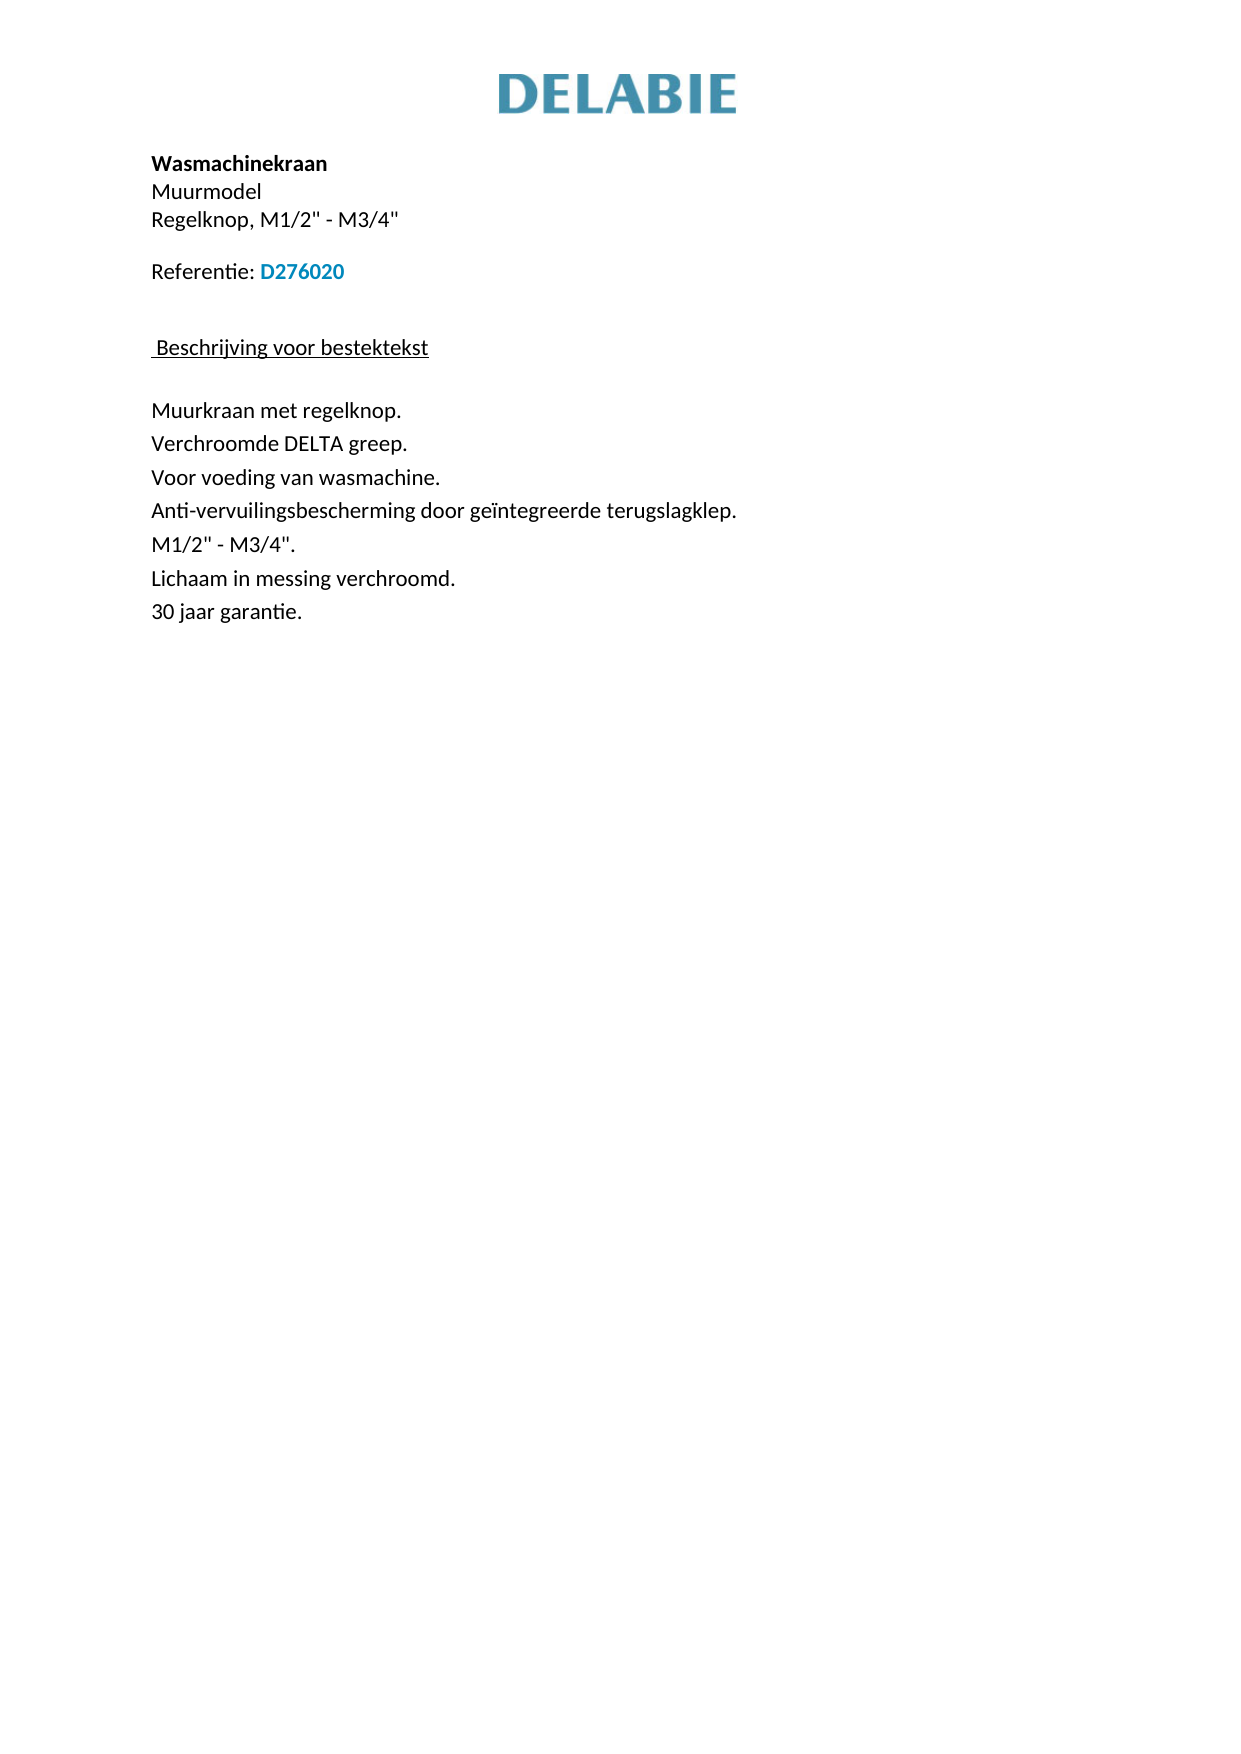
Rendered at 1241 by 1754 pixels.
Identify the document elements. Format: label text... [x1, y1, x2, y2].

text Muurmodel [151, 177, 1084, 205]
text Regelknop, M1/2" - M3/4" [151, 205, 1084, 233]
text Muurkraan met regelknop. [151, 396, 1084, 424]
picture [497, 74, 738, 114]
text Beschrijving voor bestektekst [151, 333, 1084, 361]
text Referentie: D276020 [151, 257, 1084, 285]
text M1/2" - M3/4". [151, 530, 1084, 558]
text Anti-vervuilingsbescherming door geïntegreerde terugslagklep. [151, 497, 1084, 525]
text Voor voeding van wasmachine. [151, 463, 1084, 491]
text Lichaam in messing verchroomd. [151, 564, 1084, 592]
text Wasmachinekraan [151, 149, 1084, 177]
text Verchroomde DELTA greep. [151, 429, 1084, 458]
text 30 jaar garantie. [151, 597, 1084, 625]
